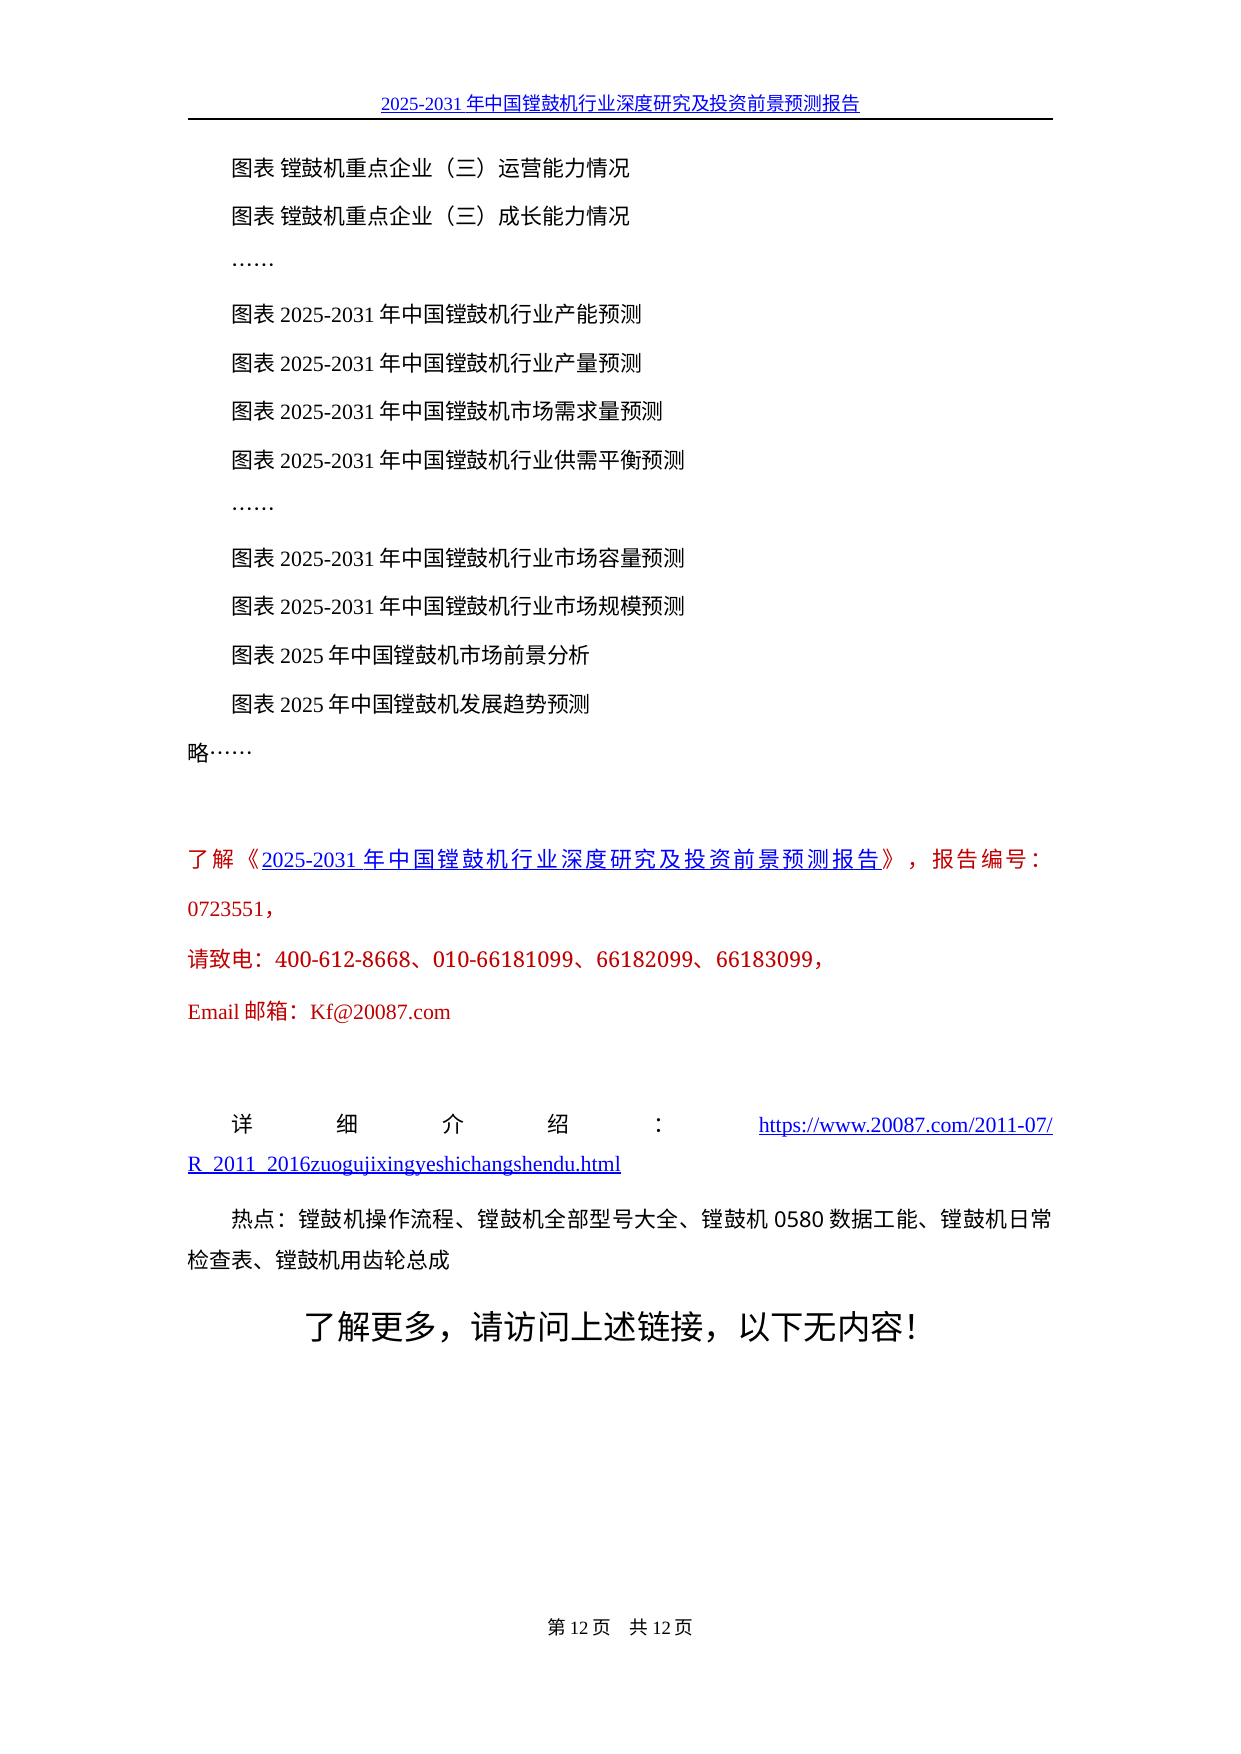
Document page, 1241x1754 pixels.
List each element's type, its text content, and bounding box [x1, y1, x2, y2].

text 了解《2025-2031年中国镗鼓机行业深度研究及投资前景预测报告》，报告编号：0723551， [187, 842, 1053, 923]
text 详细介绍：https://www.20087.com/2011-07/R_2011_2016zuogujixingyeshichangshendu.html [187, 1106, 1053, 1179]
title 了解更多，请访问上述链接，以下无内容！ [187, 1293, 1053, 1358]
text Email邮箱：Kf@20087.com [187, 993, 1053, 1026]
text 请致电：400-612-8668、010-66181099、66182099、66183099， [187, 942, 1053, 974]
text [187, 150, 1053, 768]
text 热点：镗鼓机操作流程、镗鼓机全部型号大全、镗鼓机0580数据工能、镗鼓机日常检查表、镗鼓机用齿轮总成 [187, 1202, 1053, 1275]
